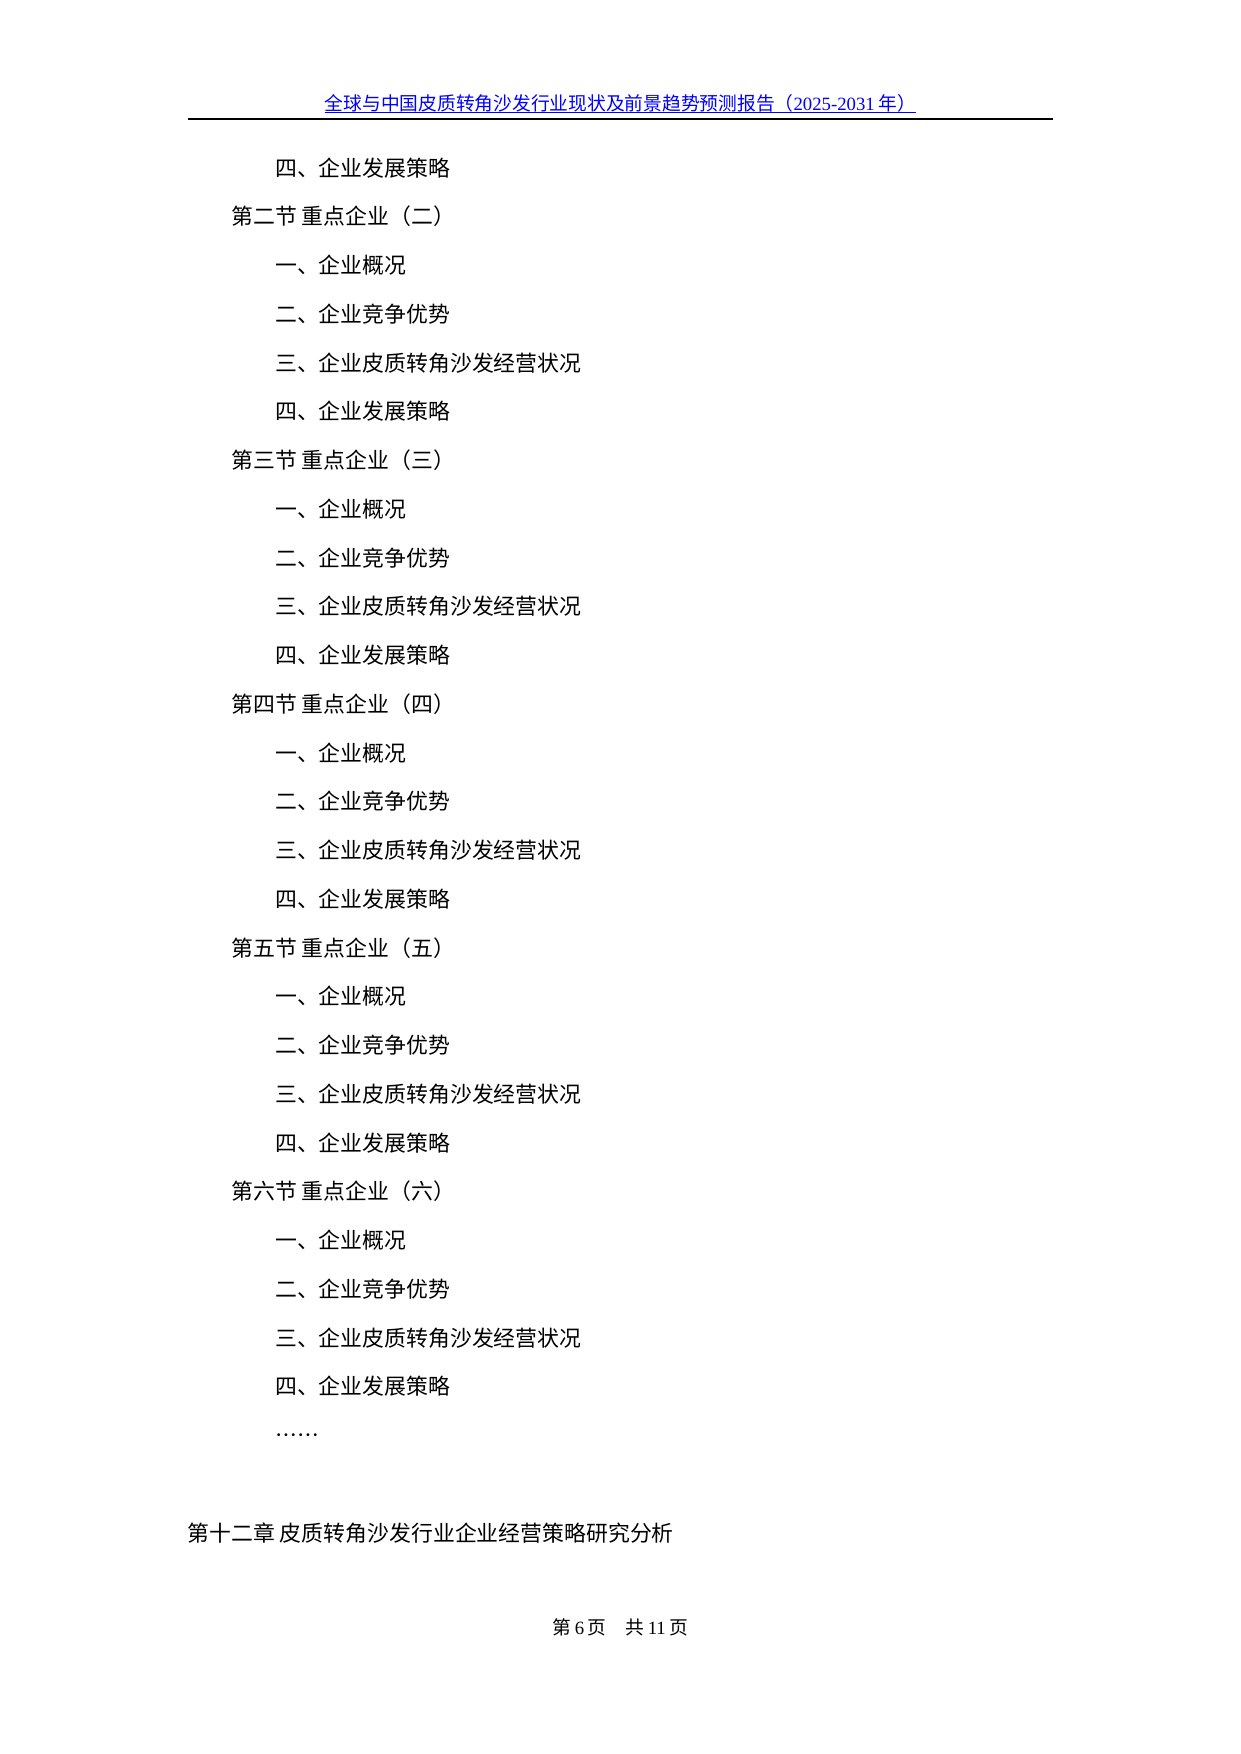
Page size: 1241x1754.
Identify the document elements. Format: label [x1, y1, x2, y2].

text [187, 150, 1053, 1548]
